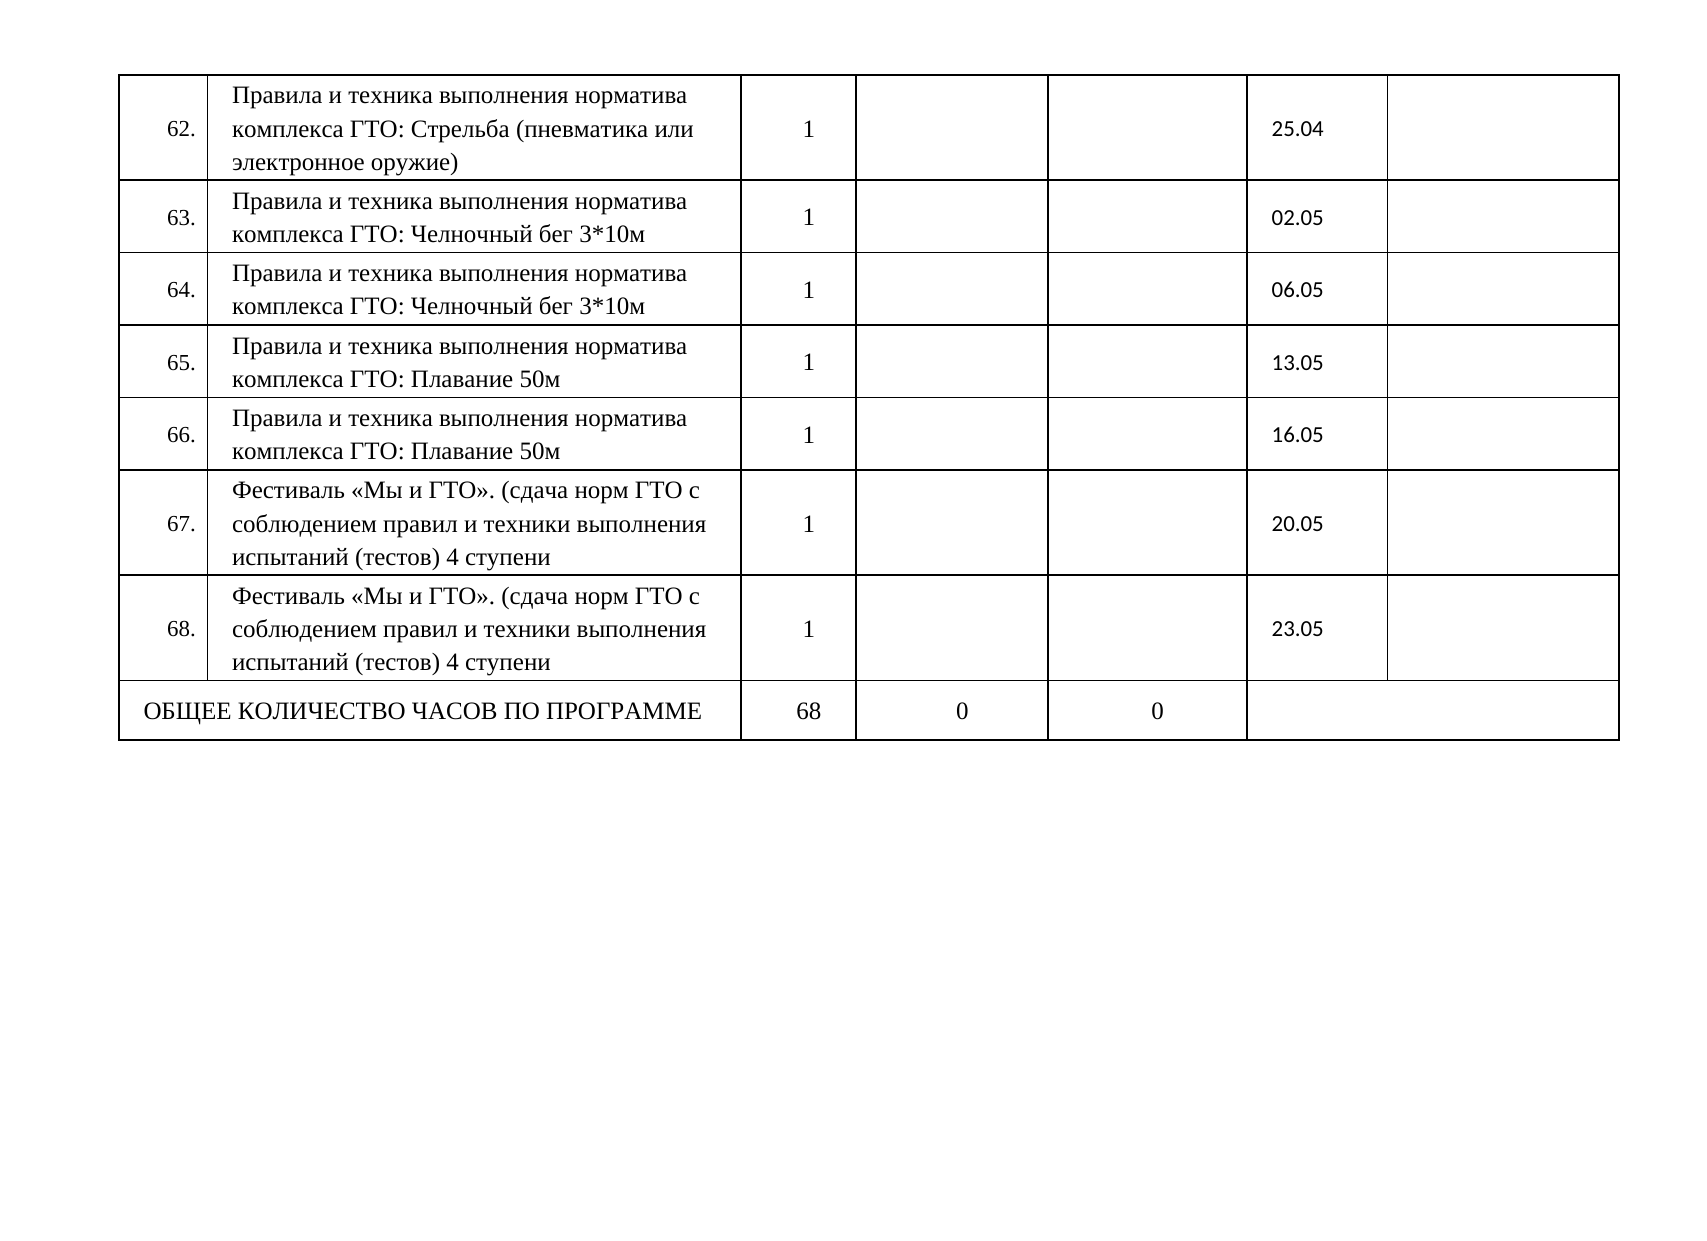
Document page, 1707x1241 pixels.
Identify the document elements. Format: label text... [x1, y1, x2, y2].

table_cell 68 [742, 681, 855, 739]
table_cell ОБЩЕЕ КОЛИЧЕСТВО ЧАСОВ ПО ПРОГРАММЕ [120, 681, 740, 739]
table_cell [857, 76, 1047, 179]
table_cell [1049, 471, 1246, 574]
table_cell 23.05 [1248, 576, 1387, 680]
table_cell [1388, 398, 1618, 469]
table_cell [857, 398, 1047, 469]
table_cell [1049, 253, 1246, 324]
table_cell 1 [742, 398, 855, 469]
table_cell [1049, 326, 1246, 396]
table_cell Правила и техника выполнения норматива комплекса ГТО: Плавание 50м [208, 398, 740, 469]
table_cell Фестиваль «Мы и ГТО». (сдача норм ГТО с соблюдением правил и техники выполнения испытаний (тестов) 4 ступени [208, 576, 740, 680]
table_cell 1 [742, 181, 855, 252]
table_cell [120, 253, 207, 324]
table_cell [857, 471, 1047, 574]
table_cell Правила и техника выполнения норматива комплекса ГТО: Челночный бег 3*10м [208, 253, 740, 324]
table_cell [1049, 576, 1246, 680]
table_cell [120, 76, 207, 179]
table_cell 0 [857, 681, 1047, 739]
table_cell [1049, 76, 1246, 179]
table_cell 25.04 [1248, 76, 1387, 179]
table_cell Правила и техника выполнения норматива комплекса ГТО: Челночный бег 3*10м [208, 181, 740, 252]
table_cell 1 [742, 76, 855, 179]
table_cell Фестиваль «Мы и ГТО». (сдача норм ГТО с соблюдением правил и техники выполнения испытаний (тестов) 4 ступени [208, 471, 740, 574]
table_cell [1388, 253, 1618, 324]
table_cell [857, 326, 1047, 396]
table_cell 13.05 [1248, 326, 1387, 396]
table_cell [120, 326, 207, 396]
table_cell 06.05 [1248, 253, 1387, 324]
table_cell [857, 253, 1047, 324]
table_cell [1388, 181, 1618, 252]
table_cell [857, 576, 1047, 680]
table_cell [120, 181, 207, 252]
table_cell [208, 76, 740, 179]
table_cell 0 [1049, 681, 1246, 739]
table_cell 1 [742, 253, 855, 324]
table_cell [120, 471, 207, 574]
table_cell [120, 576, 207, 680]
table_cell 16.05 [1248, 398, 1387, 469]
table_cell [1388, 471, 1618, 574]
table_cell [1049, 398, 1246, 469]
table_cell 1 [742, 326, 855, 396]
table_cell [1049, 181, 1246, 252]
table_cell 1 [742, 471, 855, 574]
table_cell Правила и техника выполнения норматива комплекса ГТО: Плавание 50м [208, 326, 740, 396]
table_cell 1 [742, 576, 855, 680]
table_cell 20.05 [1248, 471, 1387, 574]
table_cell [1388, 76, 1618, 179]
table_cell 02.05 [1248, 181, 1387, 252]
table_cell [1248, 681, 1618, 739]
table_cell [1388, 576, 1618, 680]
table_cell [857, 181, 1047, 252]
table_cell [1388, 326, 1618, 396]
table_cell [120, 398, 207, 469]
